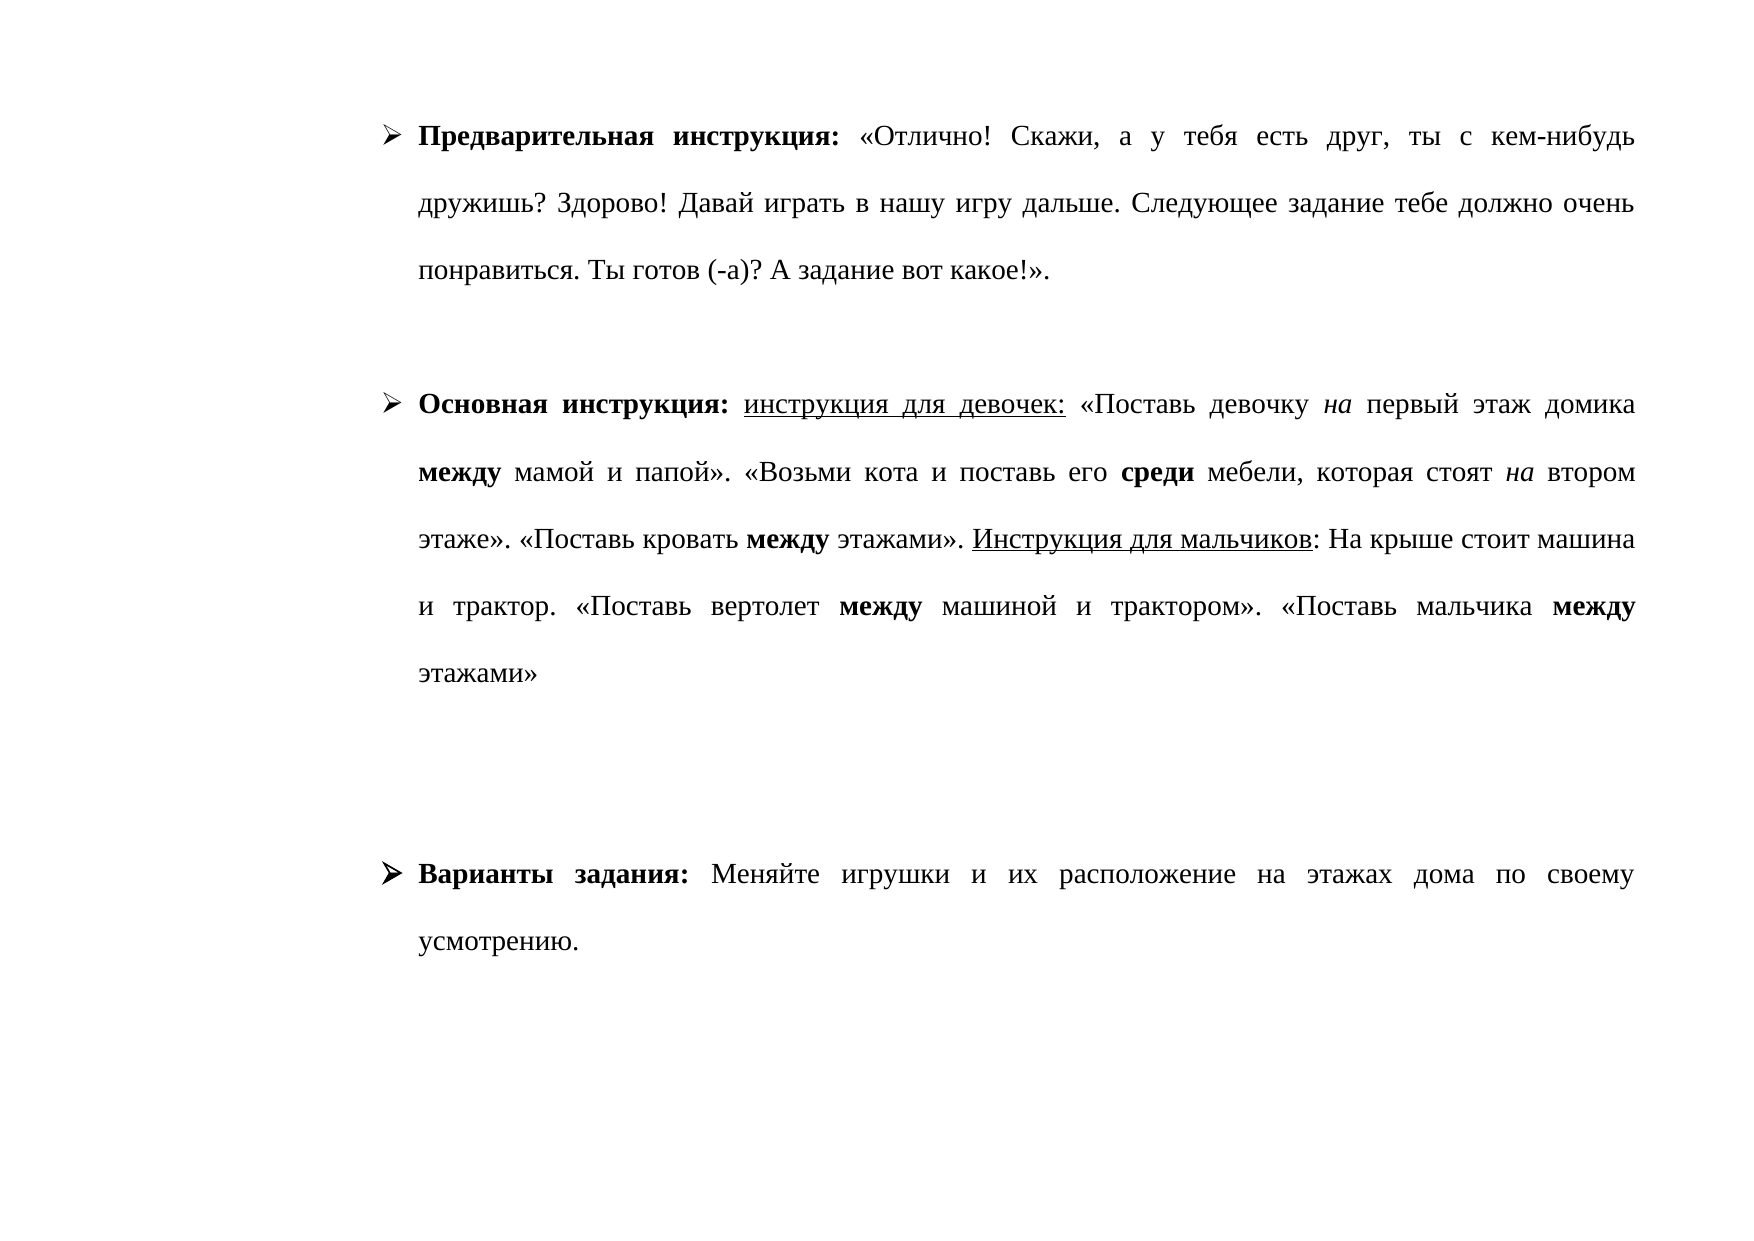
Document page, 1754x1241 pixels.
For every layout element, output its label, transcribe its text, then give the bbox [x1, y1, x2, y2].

list Варианты задания: Меняйте игрушки и их расположение на этажах дома по своему усмотрению. [381, 856, 1636, 957]
list Основная инструкция: инструкция для девочек: «Поставь девочку на первый этаж домика между мамой и папой». «Возьми кота и поставь его среди мебели, которая стоят на втором этаже». «Поставь кровать между этажами». Инструкция для мальчиков: На крыше стоит машина и трактор. «Поставь вертолет между машиной и трактором». «Поставь мальчика между этажами» [381, 387, 1636, 688]
list Предварительная инструкция: «Отлично! Скажи, а у тебя есть друг, ты с кем-нибудь дружишь? Здорово! Давай играть в нашу игру дальше. Следующее задание тебе должно очень понравиться. Ты готов (-а)? А задание вот какое!». [381, 118, 1636, 286]
